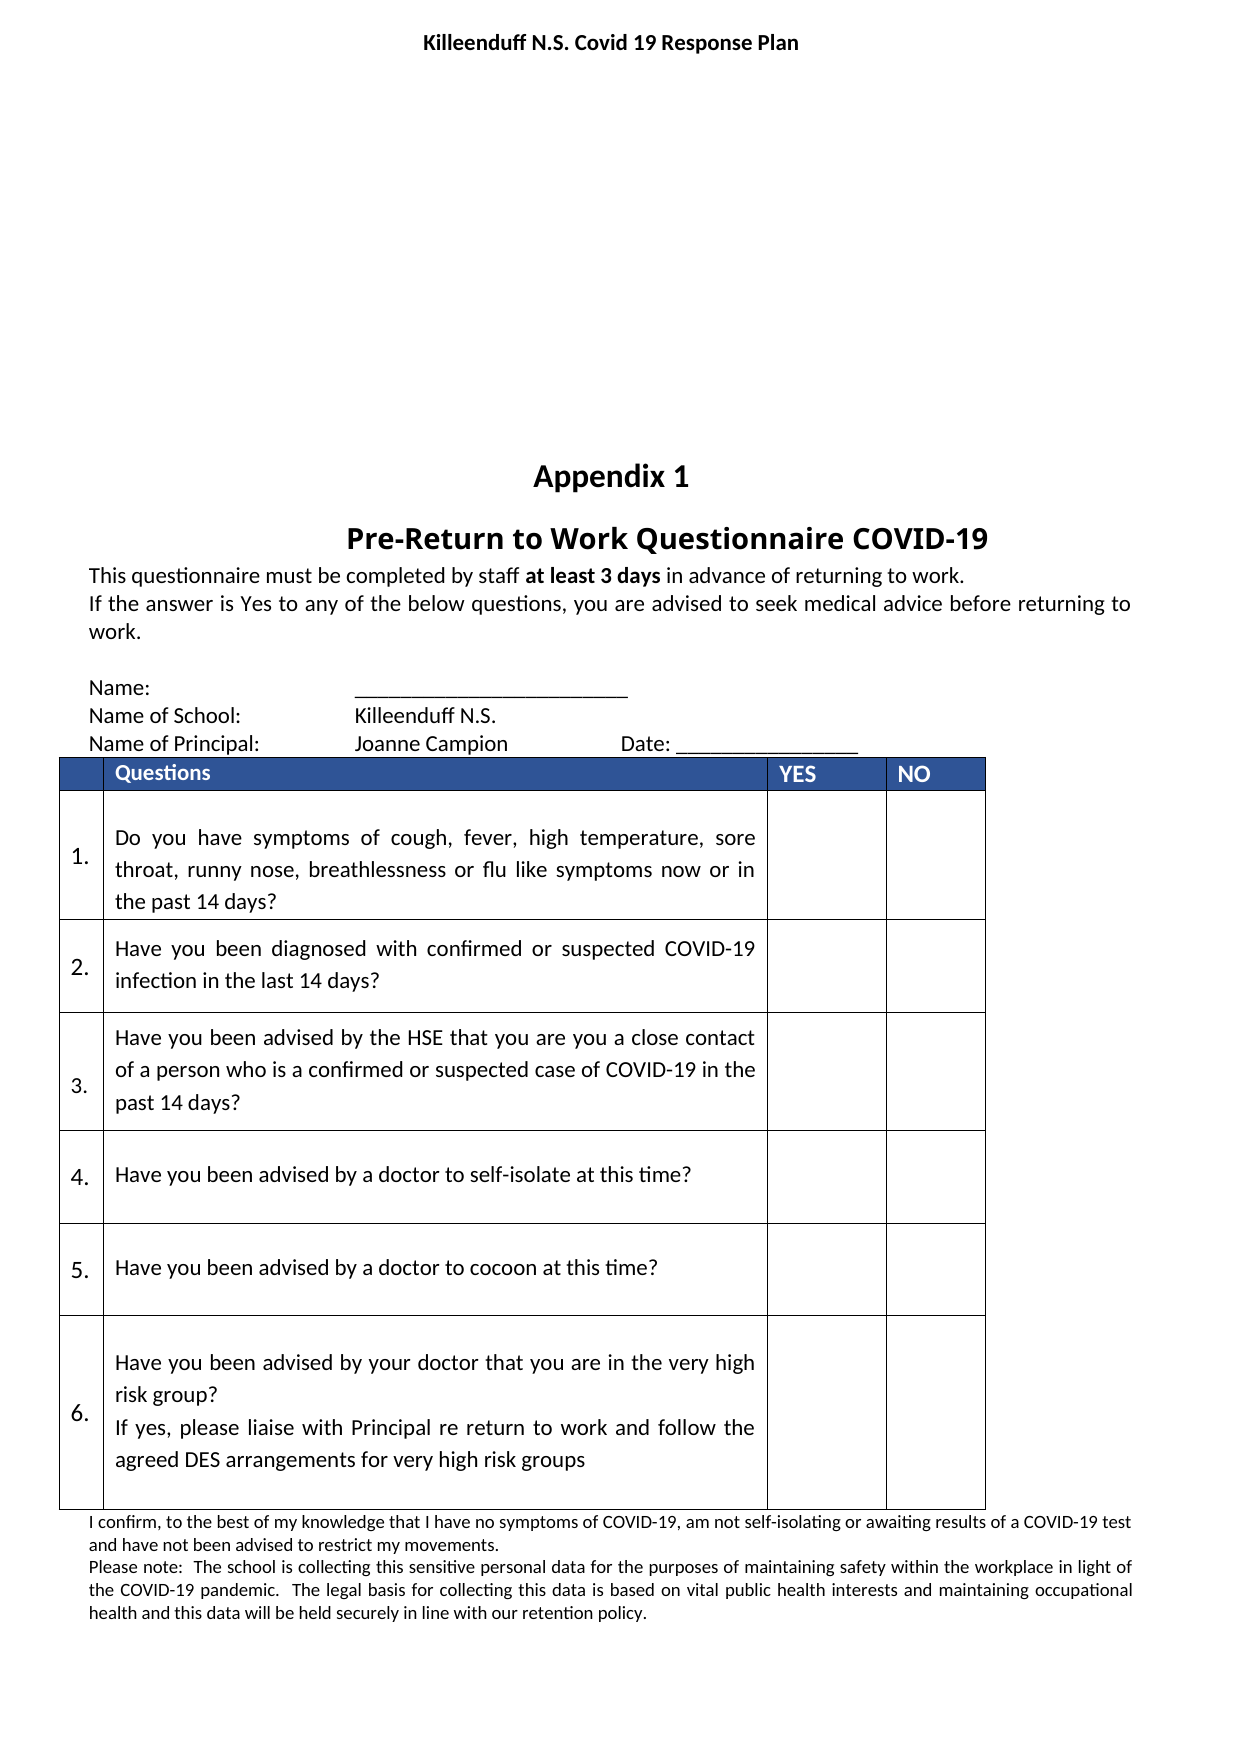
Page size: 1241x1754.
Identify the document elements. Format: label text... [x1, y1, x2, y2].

text Please note: The school is collecting this sensitive personal data for the purposes of maintaining safety within the workplace in light of the COVID-19 pandemic. The legal basis for collecting this data is based on vital public health interests and maintaining occupational health and this data will be held securely in line with our retention policy. [89, 1556, 1134, 1624]
table_cell [887, 1131, 985, 1222]
table_cell Have you been advised by a doctor to self-isolate at this time? [104, 1131, 767, 1222]
table_header [60, 758, 103, 790]
table_header YES [768, 758, 886, 790]
table_cell [887, 1224, 985, 1315]
table_cell 5. [60, 1224, 103, 1315]
text I confirm, to the best of my knowledge that I have no symptoms of COVID-19, am not self-isolating or awaiting results of a COVID-19 test and have not been advised to restrict my movements. [89, 1510, 1134, 1556]
text If the answer is Yes to any of the below questions, you are advised to seek medical advice before returning to work. [89, 589, 1134, 645]
text Name: ________________________ [89, 673, 1134, 701]
table_cell [887, 920, 985, 1012]
table_cell [768, 1131, 886, 1222]
text Name of School: Killeenduff N.S. [89, 701, 1134, 729]
table_cell 1. [60, 791, 103, 919]
table_cell [887, 1316, 985, 1509]
table_header NO [887, 758, 985, 790]
table_cell 3. [60, 1013, 103, 1130]
table_cell Have you been advised by the HSE that you are you a close contact of a person who is a confirmed or suspected case of COVID-19 in the past 14 days? [104, 1013, 767, 1130]
table_cell Have you been advised by your doctor that you are in the very high risk group? If yes, please liaise with Principal re return to work and follow the agreed DES arrangements for very high risk groups [104, 1316, 767, 1509]
table_cell [768, 1013, 886, 1130]
subtitle Pre-Return to Work Questionnaire COVID-19 [201, 518, 1134, 558]
table_cell 4. [60, 1131, 103, 1222]
table_cell 6. [60, 1316, 103, 1509]
table_cell 2. [60, 920, 103, 1012]
table_cell [768, 1316, 886, 1509]
table_cell [768, 920, 886, 1012]
table_header Questions [104, 758, 767, 790]
table_cell [887, 1013, 985, 1130]
table_cell Do you have symptoms of cough, fever, high temperature, sore throat, runny nose, breathlessness or flu like symptoms now or in the past 14 days? [104, 791, 767, 919]
text This questionnaire must be completed by staff at least 3 days in advance of returning to work. [89, 561, 1134, 589]
table_cell [887, 791, 985, 919]
text Name of Principal: Joanne Campion Date: ________________ [89, 729, 1134, 757]
table_cell [768, 791, 886, 919]
table_cell [768, 1224, 886, 1315]
table_cell Have you been diagnosed with confirmed or suspected COVID-19 infection in the last 14 days? [104, 920, 767, 1012]
text Appendix 1 [89, 463, 1134, 493]
table_cell Have you been advised by a doctor to cocoon at this time? [104, 1224, 767, 1315]
